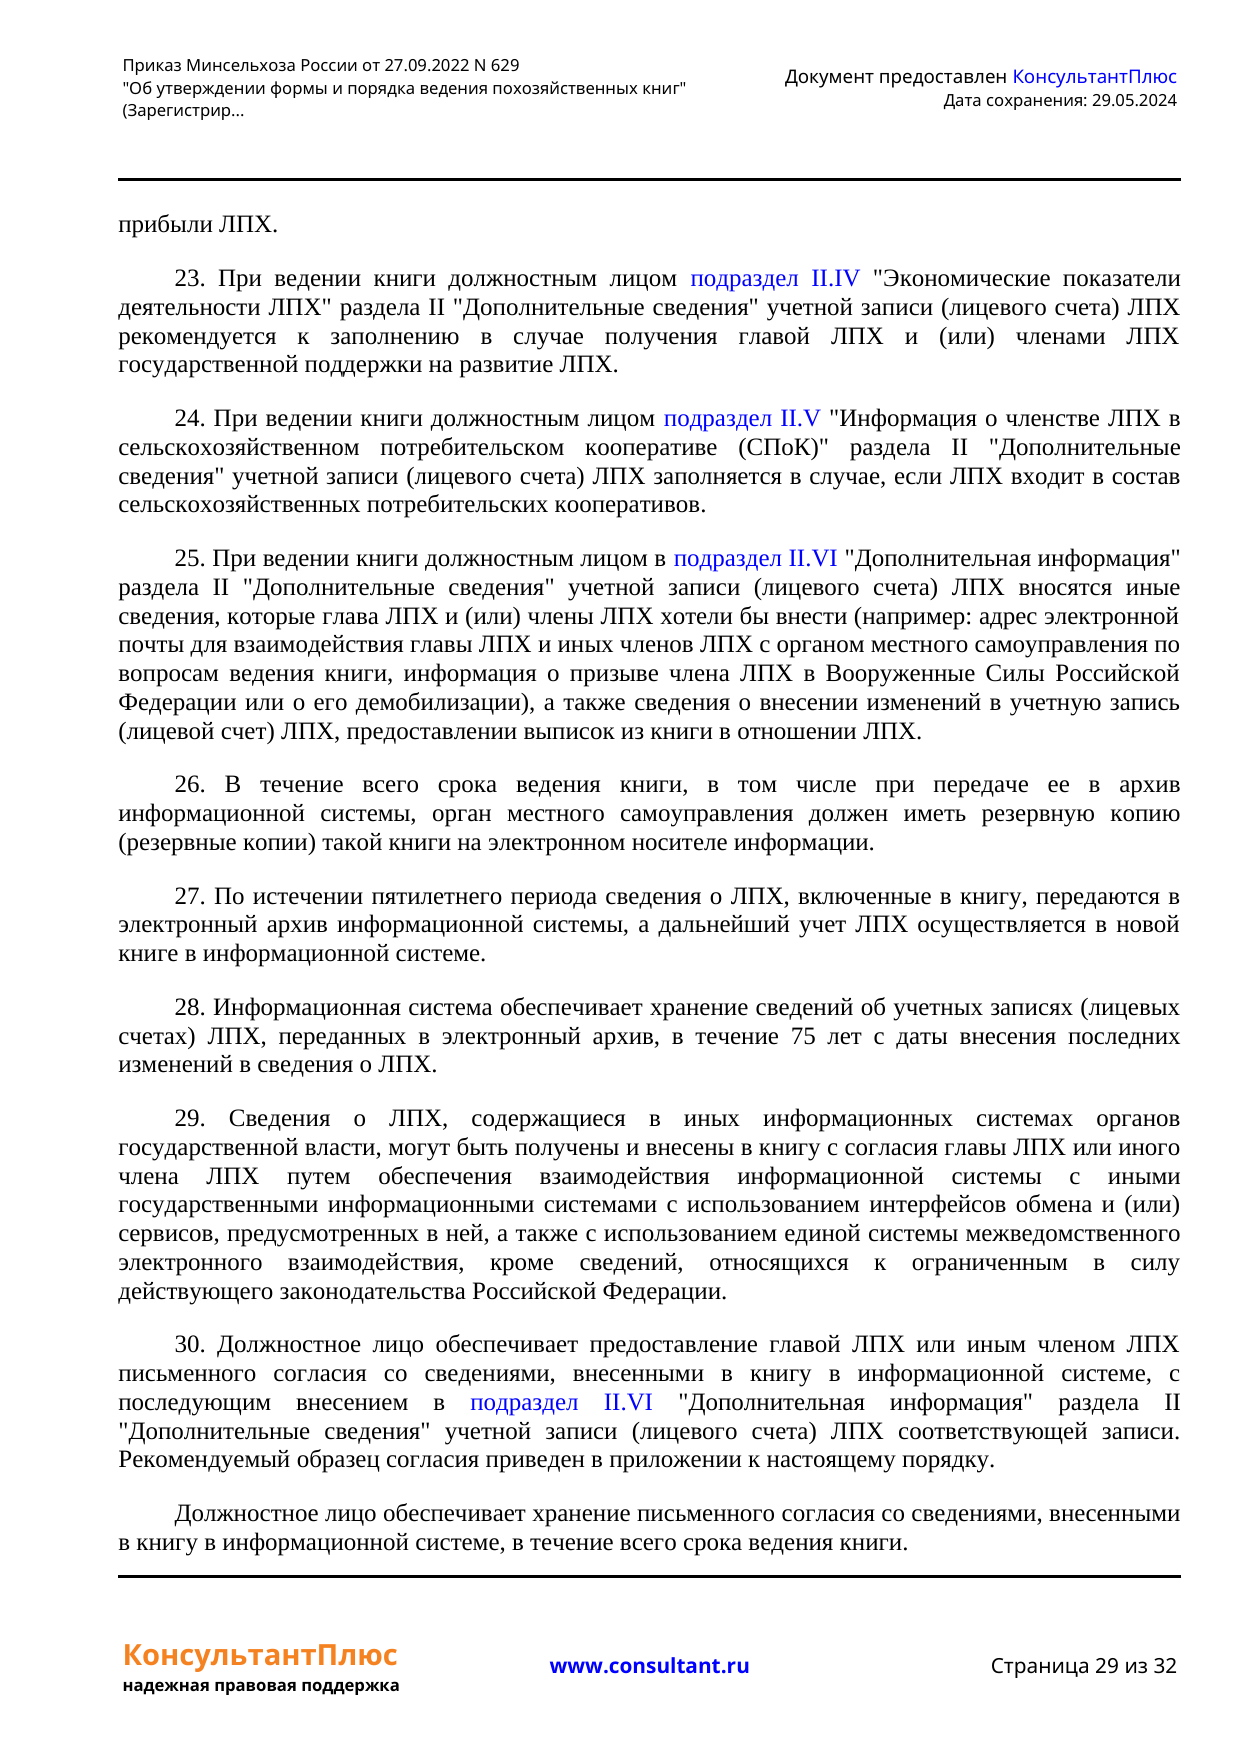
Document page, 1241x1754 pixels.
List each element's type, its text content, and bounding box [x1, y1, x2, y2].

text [118, 209, 1181, 238]
text 25. При ведении книги должностным лицом в подраздел II.VI "Дополнительная информация" раздела II "Дополнительные сведения" учетной записи (лицевого счета) ЛПХ вносятся иные сведения, которые глава ЛПХ и (или) члены ЛПХ хотели бы внести (например: адрес электронной почты для взаимодействия главы ЛПХ и иных членов ЛПХ с органом местного самоуправления по вопросам ведения книги, информация о призыве члена ЛПХ в Вооруженные Силы Российской Федерации или о его демобилизации), а также сведения о внесении изменений в учетную запись (лицевой счет) ЛПХ, предоставлении выписок из книги в отношении ЛПХ. [118, 543, 1181, 744]
text 30. Должностное лицо обеспечивает предоставление главой ЛПХ или иным членом ЛПХ письменного согласия со сведениями, внесенными в книгу в информационной системе, с последующим внесением в подраздел II.VI "Дополнительная информация" раздела II "Дополнительные сведения" учетной записи (лицевого счета) ЛПХ соответствующей записи. Рекомендуемый образец согласия приведен в приложении к настоящему порядку. [118, 1329, 1181, 1473]
text Должностное лицо обеспечивает хранение письменного согласия со сведениями, внесенными в книгу в информационной системе, в течение всего срока ведения книги. [118, 1498, 1181, 1556]
text 29. Сведения о ЛПХ, содержащиеся в иных информационных системах органов государственной власти, могут быть получены и внесены в книгу с согласия главы ЛПХ или иного члена ЛПХ путем обеспечения взаимодействия информационной системы с иными государственными информационными системами с использованием интерфейсов обмена и (или) сервисов, предусмотренных в ней, а также с использованием единой системы межведомственного электронного взаимодействия, кроме сведений, относящихся к ограниченным в силу действующего законодательства Российской Федерации. [118, 1103, 1181, 1304]
text 23. При ведении книги должностным лицом подраздел II.IV "Экономические показатели деятельности ЛПХ" раздела II "Дополнительные сведения" учетной записи (лицевого счета) ЛПХ рекомендуется к заполнению в случае получения главой ЛПХ и (или) членами ЛПХ государственной поддержки на развитие ЛПХ. [118, 263, 1181, 378]
text 27. По истечении пятилетнего периода сведения о ЛПХ, включенные в книгу, передаются в электронный архив информационной системы, а дальнейший учет ЛПХ осуществляется в новой книге в информационной системе. [118, 881, 1181, 967]
text 26. В течение всего срока ведения книги, в том числе при передаче ее в архив информационной системы, орган местного самоуправления должен иметь резервную копию (резервные копии) такой книги на электронном носителе информации. [118, 769, 1181, 856]
text 28. Информационная система обеспечивает хранение сведений об учетных записях (лицевых счетах) ЛПХ, переданных в электронный архив, в течение 75 лет с даты внесения последних изменений в сведения о ЛПХ. [118, 992, 1181, 1078]
text 24. При ведении книги должностным лицом подраздел II.V "Информация о членстве ЛПХ в сельскохозяйственном потребительском кооперативе (СПоК)" раздела II "Дополнительные сведения" учетной записи (лицевого счета) ЛПХ заполняется в случае, если ЛПХ входит в состав сельскохозяйственных потребительских кооперативов. [118, 403, 1181, 518]
